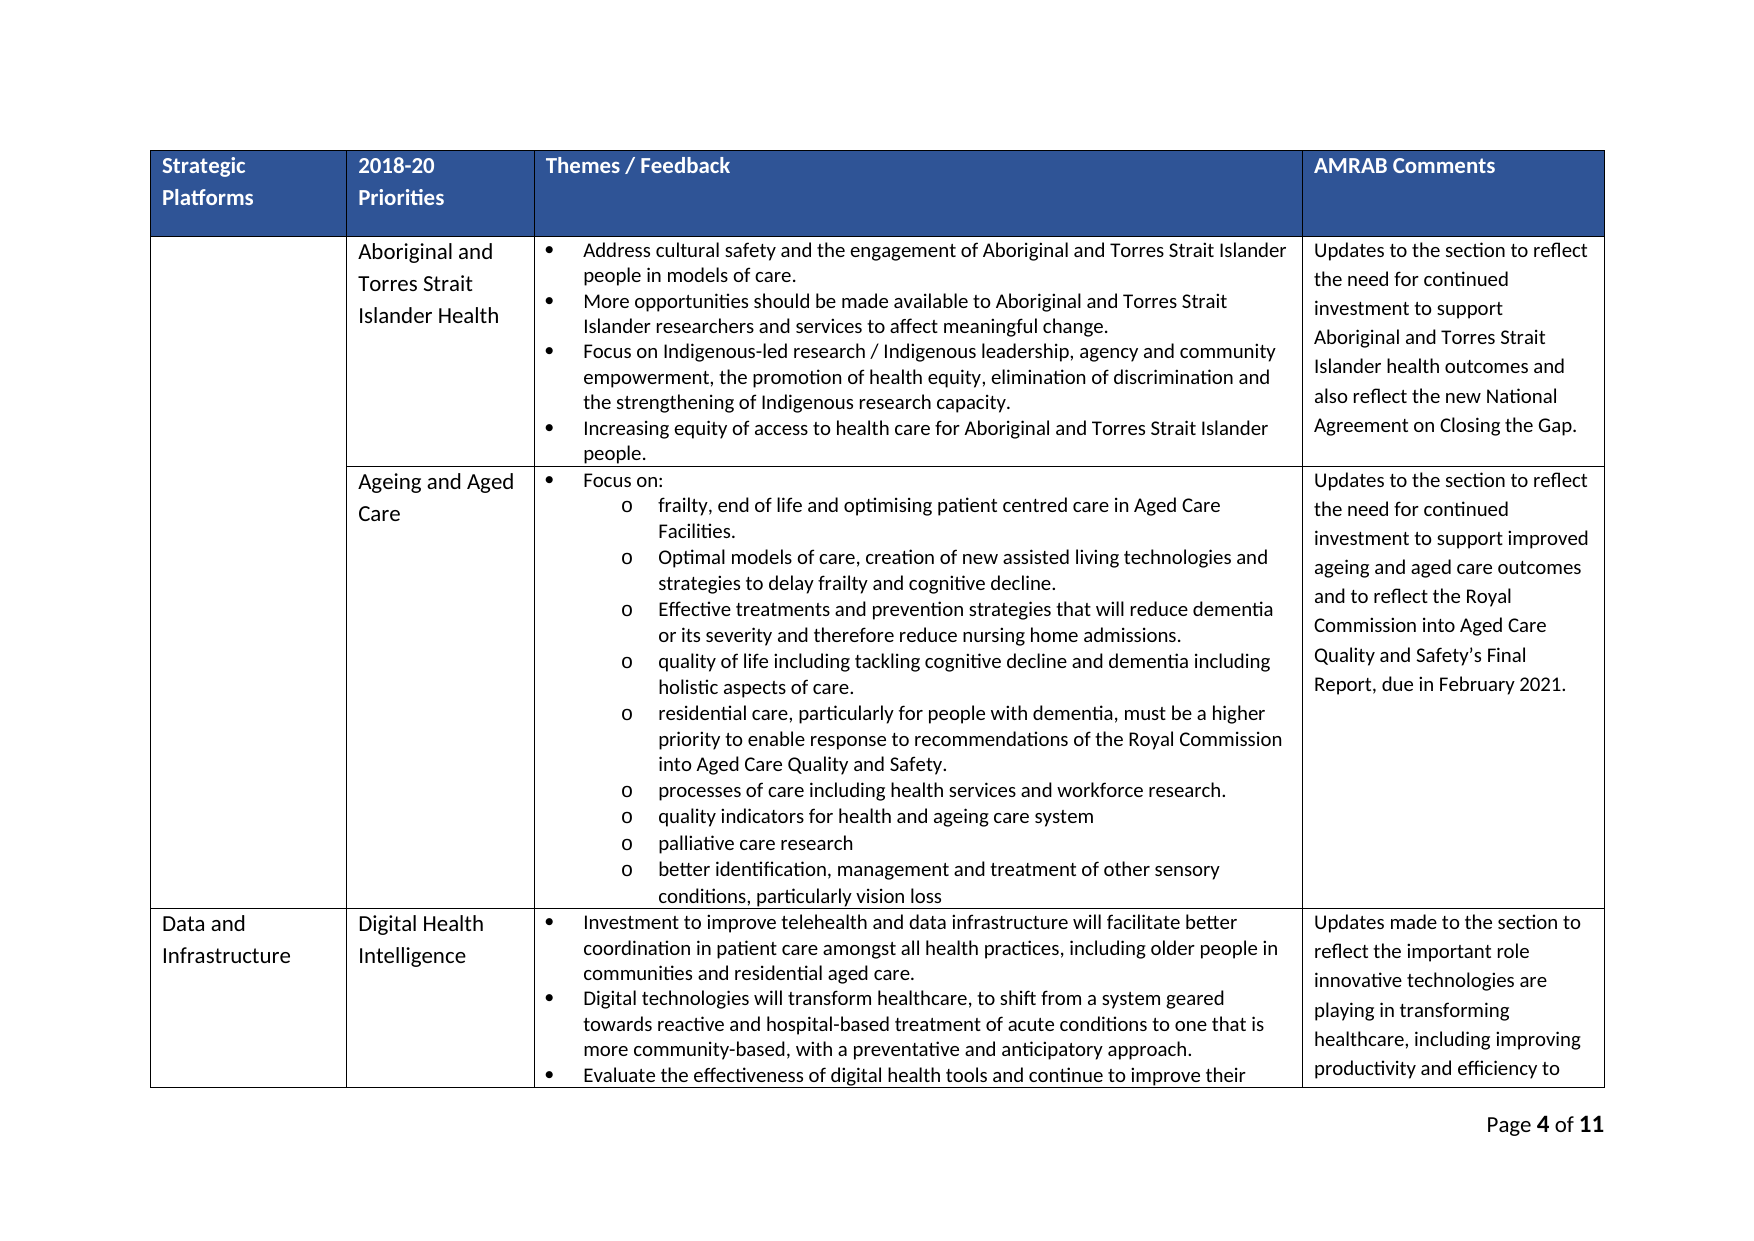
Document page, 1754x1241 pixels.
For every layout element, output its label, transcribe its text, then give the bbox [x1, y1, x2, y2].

table_header Strategic Platforms [151, 151, 346, 236]
table_cell Focus on: frailty, end of life and optimising patient centred care in Aged Care Facilities. Optimal models of care, creation of new assisted living technologies and strategies to delay frailty and cognitive decline. Effective treatments and prevention strategies that will reduce dementia or its severity and therefore reduce nursing home admissions. quality of life including tackling cognitive decline and dementia including holistic aspects of care. residential care, particularly for people with dementia, must be a higher priority to enable response to recommendations of the Royal Commission into Aged Care Quality and Safety. processes of care including health services and workforce research. quality indicators for health and ageing care system palliative care research better identification, management and treatment of other sensory conditions, particularly vision loss [535, 467, 1302, 908]
table_cell Updates to the section to reflect the need for continued investment to support Aboriginal and Torres Strait Islander health outcomes and also reflect the new National Agreement on Closing the Gap. [1303, 237, 1604, 466]
table_header 2018-20 Priorities [347, 151, 534, 236]
table_header AMRAB Comments [1303, 151, 1604, 236]
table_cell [1303, 909, 1604, 1087]
table_cell Digital Health Intelligence [347, 909, 534, 1087]
table_cell Address cultural safety and the engagement of Aboriginal and Torres Strait Islander people in models of care. More opportunities should be made available to Aboriginal and Torres Strait Islander researchers and services to affect meaningful change. Focus on Indigenous-led research / Indigenous leadership, agency and community empowerment, the promotion of health equity, elimination of discrimination and the strengthening of Indigenous research capacity. Increasing equity of access to health care for Aboriginal and Torres Strait Islander people. [535, 237, 1302, 466]
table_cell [535, 909, 1302, 1087]
table_header Themes / Feedback [535, 151, 1302, 236]
table_cell Data and Infrastructure [151, 909, 346, 1087]
table_cell Ageing and Aged Care [347, 467, 534, 908]
table_cell Aboriginal and Torres Strait Islander Health [347, 237, 534, 466]
table_cell Updates to the section to reflect the need for continued investment to support improved ageing and aged care outcomes and to reflect the Royal Commission into Aged Care Quality and Safety’s Final Report, due in February 2021. [1303, 467, 1604, 908]
